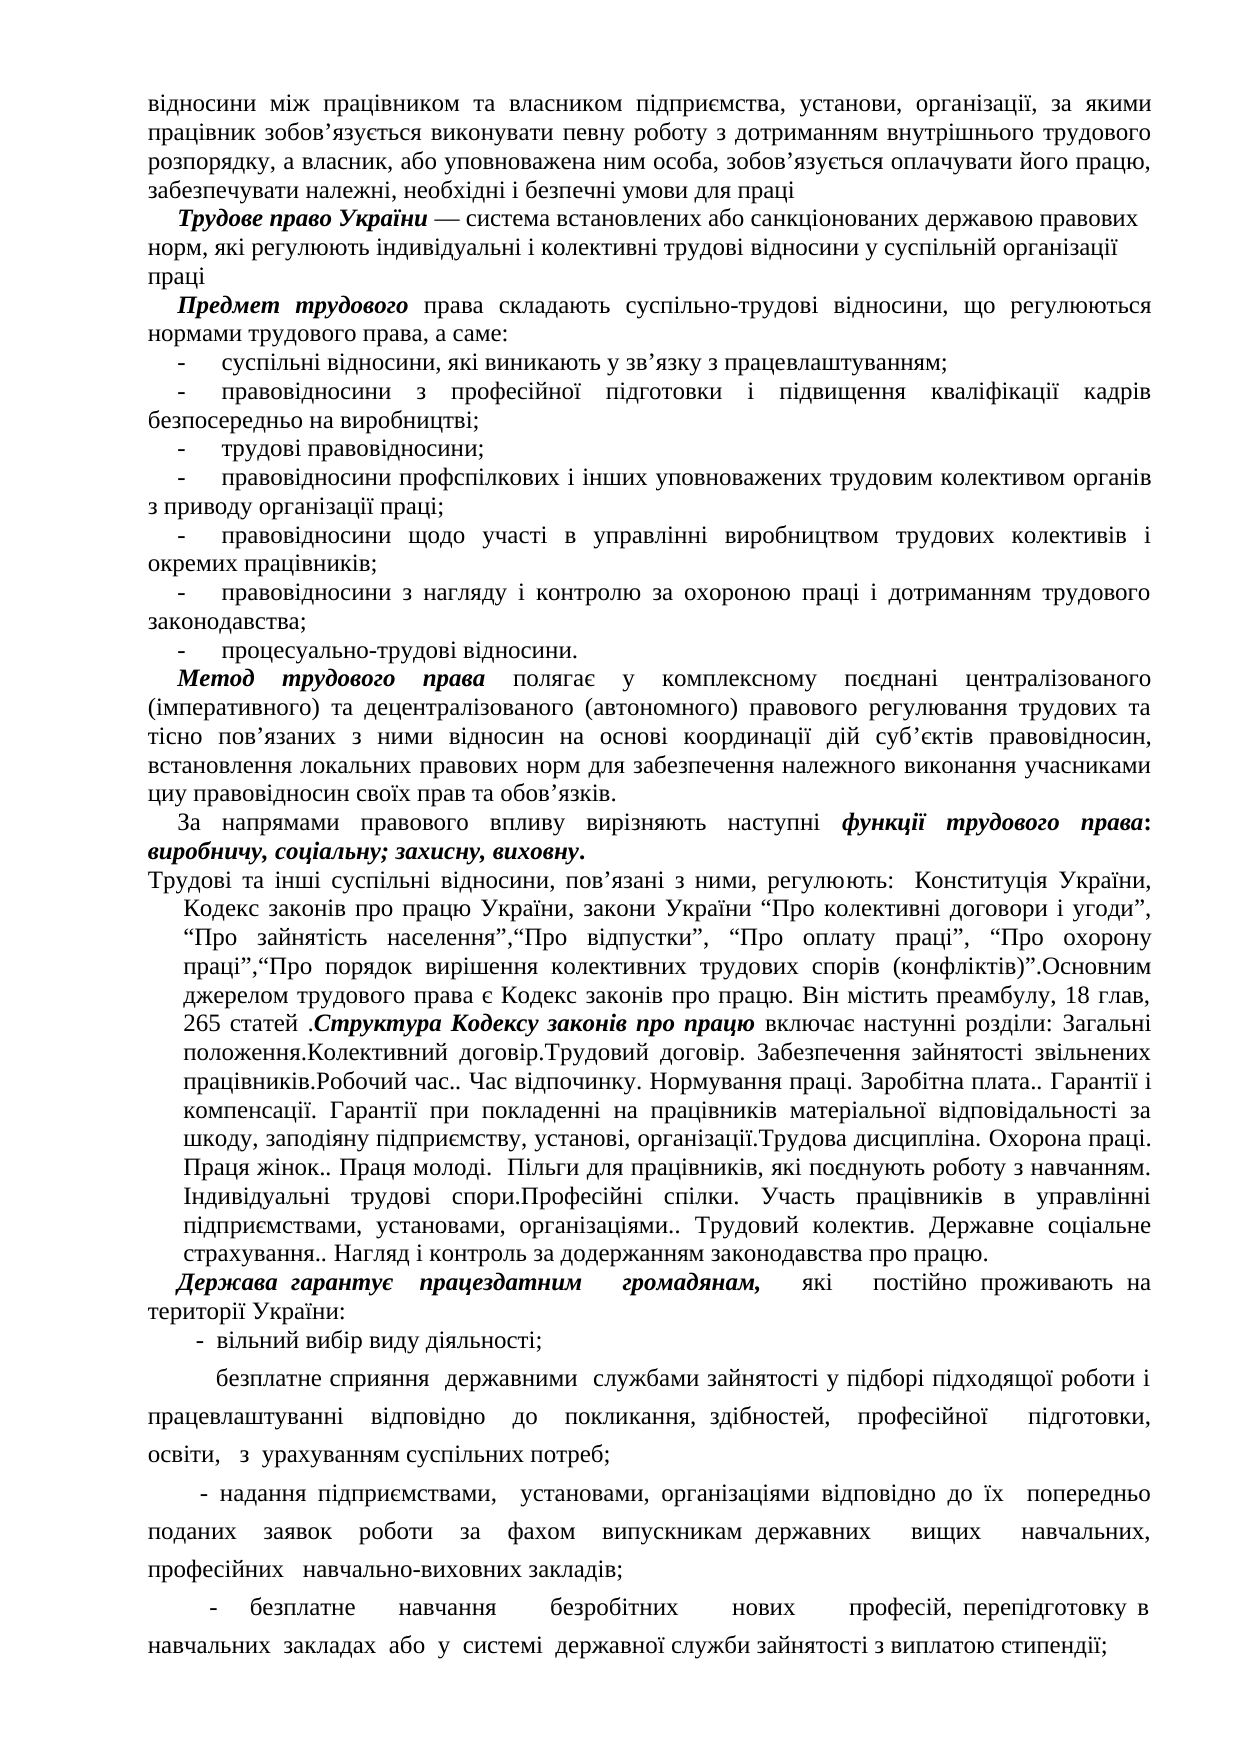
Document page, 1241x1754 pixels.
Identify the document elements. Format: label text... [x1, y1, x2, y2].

text - правовідносини щодо участі в управлінні виробництвом трудових колективів і окремих працівників; [148, 520, 1152, 577]
text безплатне сприяння державними службами зайнятості у підборі підходящої роботи і працевлаштуванні відповідно до покликання, здібностей, професійної підготовки, освіти, з урахуванням суспільних потреб; [148, 1363, 1152, 1468]
text - правовідносини з нагляду і контролю за охороною праці і дотриманням трудового законодавства; [148, 577, 1152, 635]
text Держава гарантує працездатним громадянам, які постійно проживають на території України: [148, 1267, 1152, 1325]
text - надання підприємствами, установами, організаціями відповідно до їх попередньо поданих заявок роботи за фахом випускникам державних вищих навчальних, професійних навчально-виховних закладів; [148, 1478, 1152, 1583]
text - правовідносини профспілкових і інших уповноважених трудовим колективом органів з приводу організації праці; [148, 462, 1152, 520]
text - безплатне навчання безробітних нових професій, перепідготовку в навчальних закладах або у системі державної служби зайнятості з виплатою стипендії; [148, 1592, 1152, 1659]
text Метод трудового права полягає у комплексному поєднані централізованого (імперативного) та децентралізованого (автономного) правового регулювання трудових та тісно пов’язаних з ними відносин на основі координації дій суб’єктів правовідносин, встановлення локальних правових норм для забезпечення належного виконання учасниками циу правовідносин своїх прав та обов’язків. [148, 663, 1152, 807]
text Трудове право України — система встановлених або санкціонованих державою правових норм, які регулюють індивідуальні і колективні трудові відносини у суспільній організації праці [148, 203, 1152, 290]
text - процесуально-трудові відносини. [148, 635, 1152, 663]
text - суспільні відносини, які виникають у зв’язку з працевлаштуванням; [148, 347, 1152, 376]
text Предмет трудового права складають суспільно-трудові відносини, що регулюються нормами трудового права, а саме: [148, 290, 1152, 347]
text - вільний вибір виду діяльності; [148, 1325, 1152, 1353]
text За напрямами правового впливу вирізняють наступні функції трудового права: виробничу, соціальну; захисну, виховну. [148, 807, 1152, 865]
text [148, 88, 1152, 203]
text Трудові та інші суспільні відносини, пов’язані з ними, регулюють: Конституція України, Кодекс законів про працю України, закони України “Про колективні договори і угоди”, “Про зайнятість населення”,“Про відпустки”, “Про оплату праці”, “Про охорону праці”,“Про порядок вирішення колективних трудових спорів (конфліктів)”.Основним джерелом трудового права є Кодекс законів про працю. Він містить преамбулу, 18 глав, 265 статей .Структура Кодексу законів про працю включає настунні розділи: Загальні положення.Колективний договір.Трудовий договір. Забезпечення зайнятості звільнених працівників.Робочий час.. Час відпочинку. Нормування праці. Заробітна плата.. Гарантії і компенсації. Гарантії при покладенні на працівників матеріальної відповідальності за шкоду, заподіяну підприємству, установі, організації.Трудова дисципліна. Охорона праці. Праця жінок.. Праця молоді. Пільги для працівників, які поєднують роботу з навчанням. Індивідуальні трудові спори.Професійні спілки. Участь працівників в управлінні підприємствами, установами, організаціями.. Трудовий колектив. Державне соціальне страхування.. Нагляд і контроль за додержанням законодавства про працю. [148, 865, 1152, 1267]
text - правовідносини з професійної підготовки і підвищення кваліфікації кадрів безпосередньо на виробництві; [148, 376, 1152, 433]
text - трудові правовідносини; [148, 433, 1152, 462]
